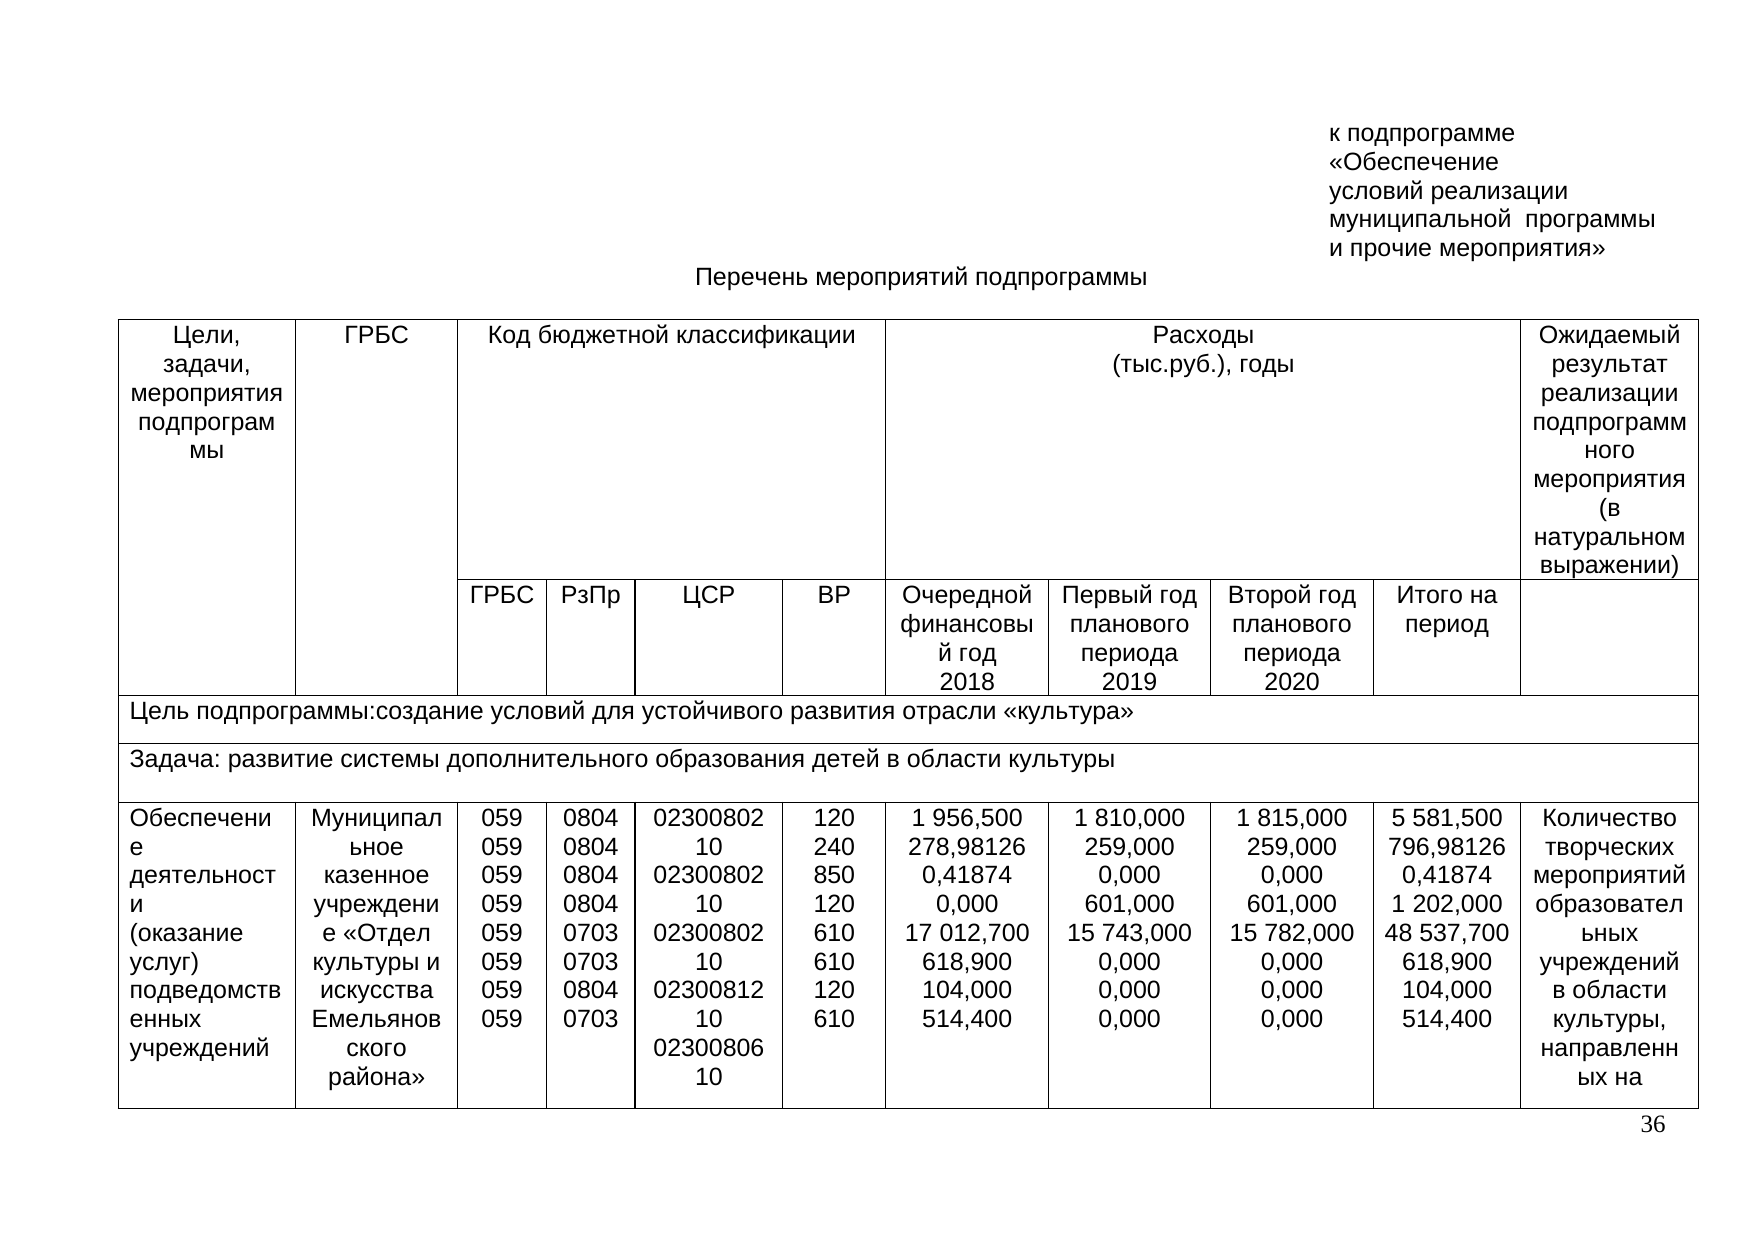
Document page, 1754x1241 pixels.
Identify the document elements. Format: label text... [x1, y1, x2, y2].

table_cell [886, 803, 1048, 1108]
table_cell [1374, 803, 1520, 1108]
table_header Код бюджетной классификации [458, 320, 885, 579]
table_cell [783, 803, 885, 1108]
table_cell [547, 803, 634, 1108]
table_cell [296, 803, 457, 1108]
table_cell РзПр [547, 580, 634, 695]
table_header Ожидаемый результат реализации подпрограммного мероприятия (в натуральном выражении) [1521, 320, 1698, 579]
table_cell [458, 803, 546, 1108]
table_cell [119, 803, 295, 1108]
text условий реализации муниципальной программы и прочие мероприятия» [1329, 176, 1665, 262]
table_header Цели, задачи, мероприятия подпрограммы [119, 320, 295, 695]
table_cell ВР [783, 580, 885, 695]
table_header Расходы (тыс.руб.), годы [886, 320, 1520, 579]
table_cell Цель подпрограммы:создание условий для устойчивого развития отрасли «культура» [119, 696, 1698, 743]
table_cell Задача: развитие системы дополнительного образования детей в области культуры [119, 744, 1698, 802]
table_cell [1521, 803, 1698, 1108]
table_cell Первый год планового периода 2019 [1049, 580, 1210, 695]
table_header ГРБС [296, 320, 457, 695]
table_cell ЦСР [636, 580, 782, 695]
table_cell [636, 803, 782, 1108]
text к подпрограмме «Обеспечение [1329, 118, 1665, 176]
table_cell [1211, 803, 1373, 1108]
table_cell ГРБС [458, 580, 546, 695]
table_cell Второй год планового периода 2020 [1211, 580, 1373, 695]
table_cell Итого на период [1374, 580, 1520, 695]
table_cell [1049, 803, 1210, 1108]
text Перечень мероприятий подпрограммы [177, 262, 1665, 291]
table_cell Очередной финансовый год 2018 [886, 580, 1048, 695]
table_cell [1521, 580, 1698, 695]
